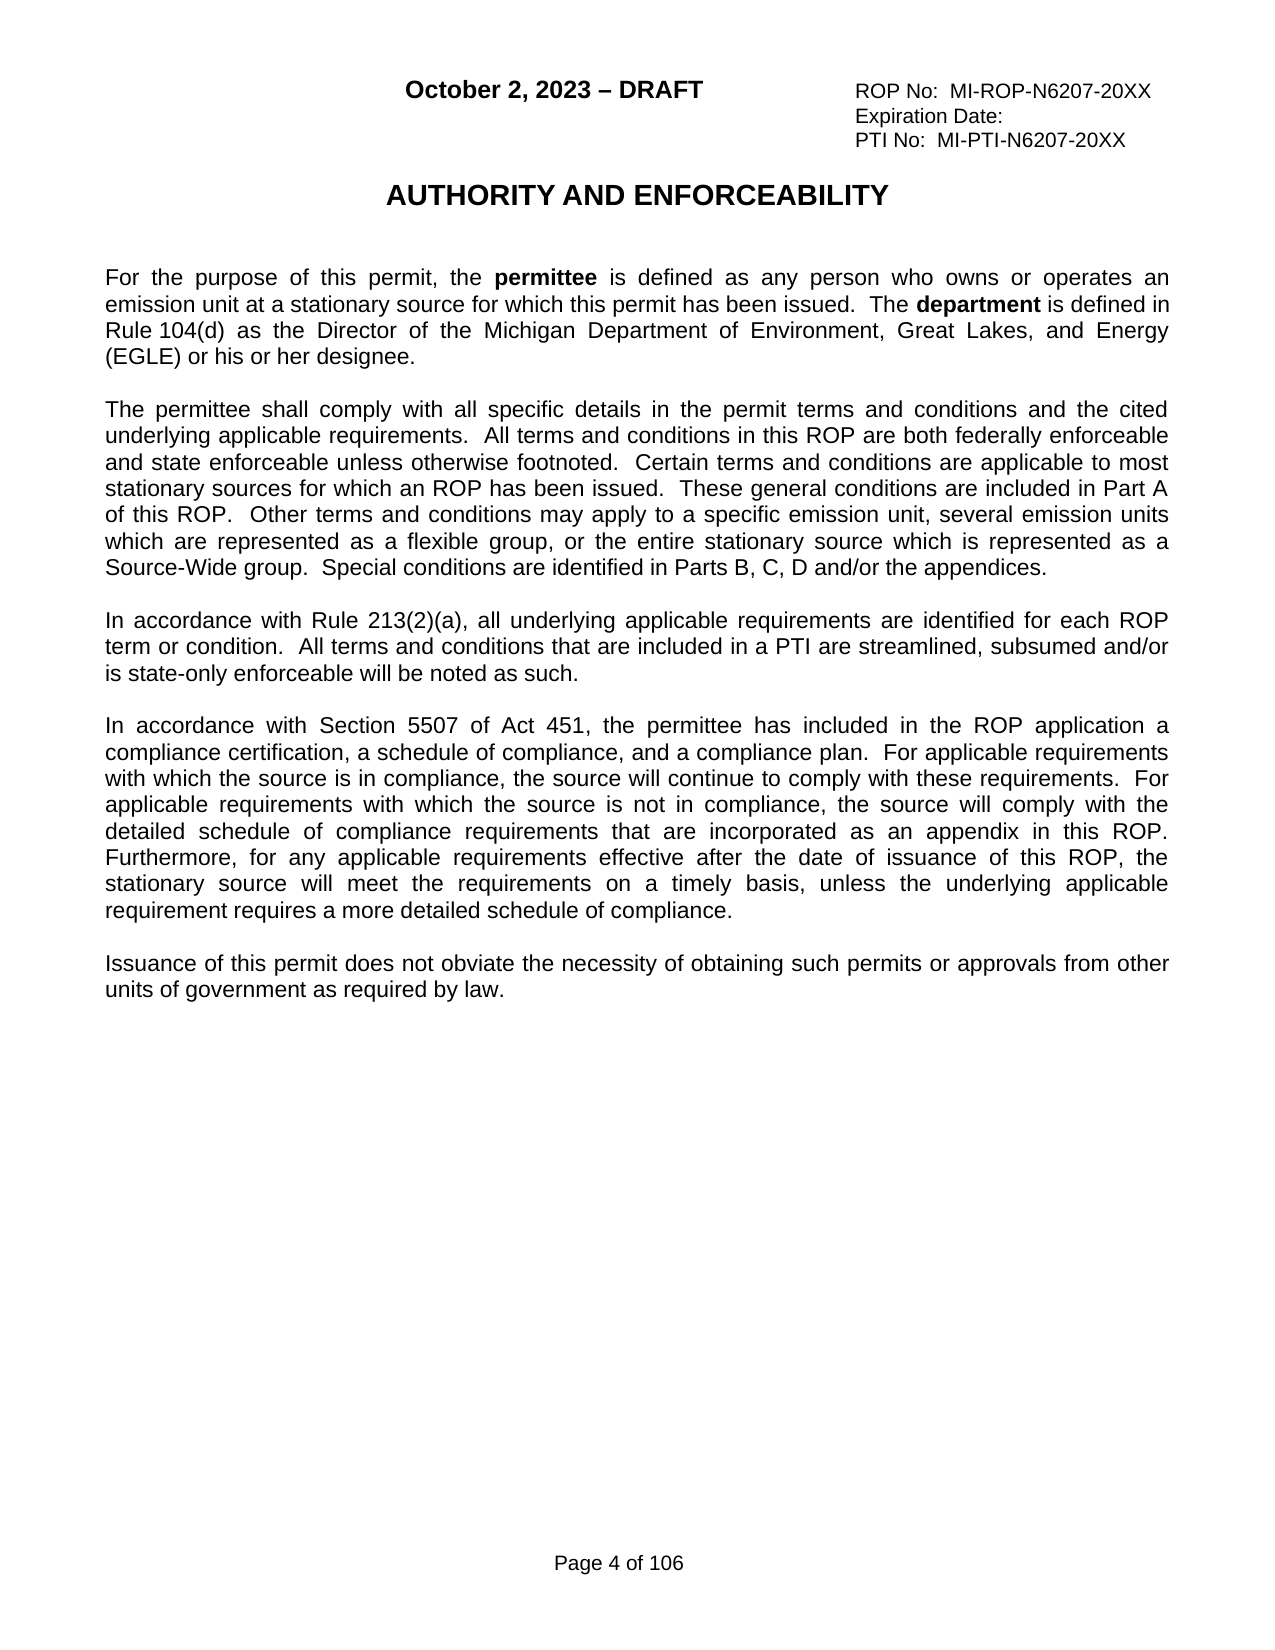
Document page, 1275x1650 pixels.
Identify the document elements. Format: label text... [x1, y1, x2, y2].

text In accordance with Section 5507 of Act 451, the permittee has included in the ROP application a compliance certification, a schedule of compliance, and a compliance plan. For applicable requirements with which the source is in compliance, the source will continue to comply with these requirements. For applicable requirements with which the source is not in compliance, the source will comply with the detailed schedule of compliance requirements that are incorporated as an appendix in this ROP. Furthermore, for any applicable requirements effective after the date of issuance of this ROP, the stationary source will meet the requirements on a timely basis, unless the underlying applicable requirement requires a more detailed schedule of compliance. [105, 712, 1170, 923]
text The permittee shall comply with all specific details in the permit terms and conditions and the cited underlying applicable requirements. All terms and conditions in this ROP are both federally enforceable and state enforceable unless otherwise footnoted. Certain terms and conditions are applicable to most stationary sources for which an ROP has been issued. These general conditions are included in Part A of this ROP. Other terms and conditions may apply to a specific emission unit, several emission units which are represented as a flexible group, or the entire stationary source which is represented as a Source-Wide group. Special conditions are identified in Parts B, C, D and/or the appendices. [105, 396, 1170, 581]
subtitle AUTHORITY AND ENFORCEABILITY [105, 178, 1170, 212]
text Issuance of this permit does not obviate the necessity of obtaining such permits or approvals from other units of government as required by law. [105, 949, 1170, 1002]
text In accordance with Rule 213(2)(a), all underlying applicable requirements are identified for each ROP term or condition. All terms and conditions that are included in a PTI are streamlined, subsumed and/or is state-only enforceable will be noted as such. [105, 607, 1170, 686]
text For the purpose of this permit, the permittee is defined as any person who owns or operates an emission unit at a stationary source for which this permit has been issued. The department is defined in Rule 104(d) as the Director of the Michigan Department of Environment, Great Lakes, and Energy (EGLE) or his or her designee. [105, 264, 1170, 370]
